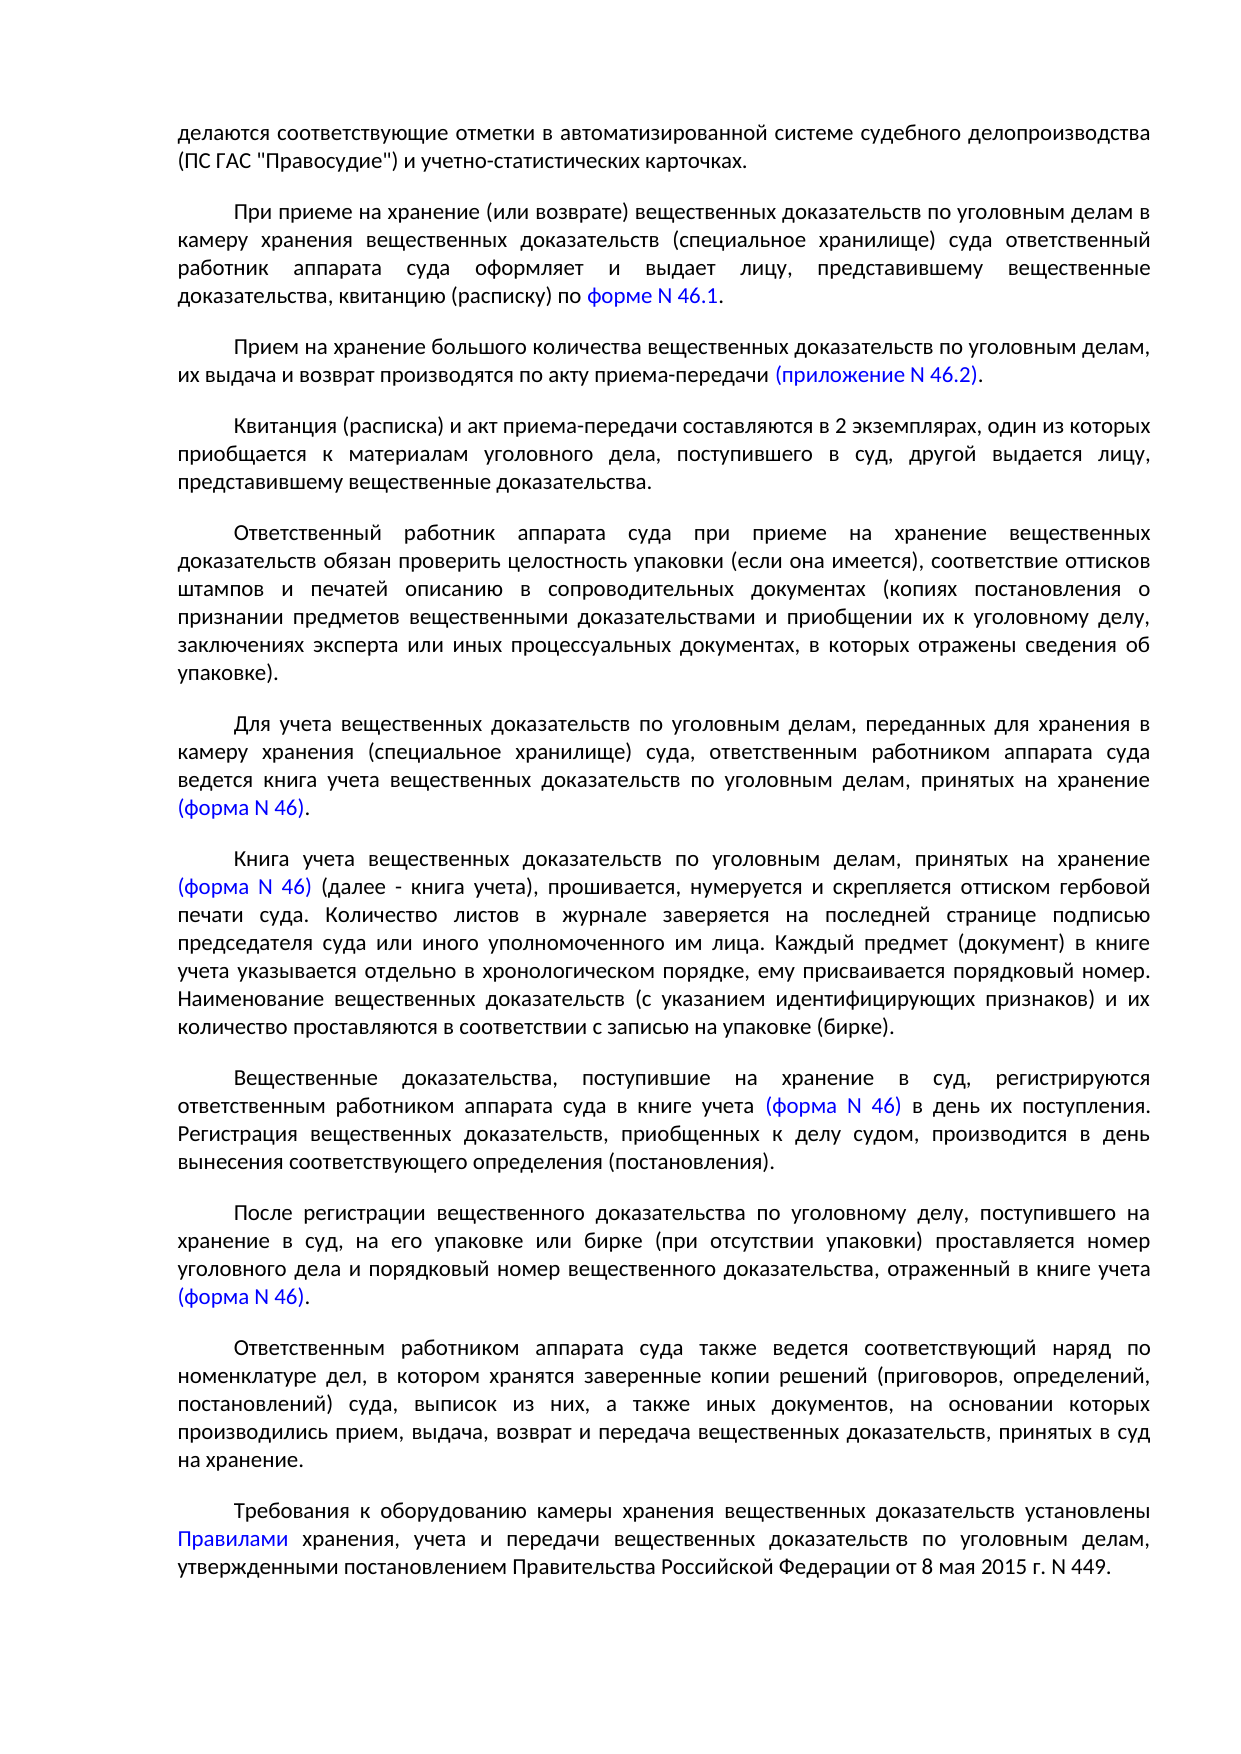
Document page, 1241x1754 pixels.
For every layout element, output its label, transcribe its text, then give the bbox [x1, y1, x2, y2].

text После регистрации вещественного доказательства по уголовному делу, поступившего на хранение в суд, на его упаковке или бирке (при отсутствии упаковки) проставляется номер уголовного дела и порядковый номер вещественного доказательства, отраженный в книге учета (форма N 46). [177, 1198, 1152, 1310]
text Квитанция (расписка) и акт приема-передачи составляются в 2 экземплярах, один из которых приобщается к материалам уголовного дела, поступившего в суд, другой выдается лицу, представившему вещественные доказательства. [177, 411, 1152, 495]
text Книга учета вещественных доказательств по уголовным делам, принятых на хранение (форма N 46) (далее - книга учета), прошивается, нумеруется и скрепляется оттиском гербовой печати суда. Количество листов в журнале заверяется на последней странице подписью председателя суда или иного уполномоченного им лица. Каждый предмет (документ) в книге учета указывается отдельно в хронологическом порядке, ему присваивается порядковый номер. Наименование вещественных доказательств (с указанием идентифицирующих признаков) и их количество проставляются в соответствии с записью на упаковке (бирке). [177, 844, 1152, 1040]
text Ответственный работник аппарата суда при приеме на хранение вещественных доказательств обязан проверить целостность упаковки (если она имеется), соответствие оттисков штампов и печатей описанию в сопроводительных документах (копиях постановления о признании предметов вещественными доказательствами и приобщении их к уголовному делу, заключениях эксперта или иных процессуальных документах, в которых отражены сведения об упаковке). [177, 518, 1152, 686]
text Для учета вещественных доказательств по уголовным делам, переданных для хранения в камеру хранения (специальное хранилище) суда, ответственным работником аппарата суда ведется книга учета вещественных доказательств по уголовным делам, принятых на хранение (форма N 46). [177, 709, 1152, 821]
text Прием на хранение большого количества вещественных доказательств по уголовным делам, их выдача и возврат производятся по акту приема-передачи (приложение N 46.2). [177, 332, 1152, 388]
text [177, 118, 1152, 174]
text Ответственным работником аппарата суда также ведется соответствующий наряд по номенклатуре дел, в котором хранятся заверенные копии решений (приговоров, определений, постановлений) суда, выписок из них, а также иных документов, на основании которых производились прием, выдача, возврат и передача вещественных доказательств, принятых в суд на хранение. [177, 1333, 1152, 1473]
text Вещественные доказательства, поступившие на хранение в суд, регистрируются ответственным работником аппарата суда в книге учета (форма N 46) в день их поступления. Регистрация вещественных доказательств, приобщенных к делу судом, производится в день вынесения соответствующего определения (постановления). [177, 1063, 1152, 1175]
text При приеме на хранение (или возврате) вещественных доказательств по уголовным делам в камеру хранения вещественных доказательств (специальное хранилище) суда ответственный работник аппарата суда оформляет и выдает лицу, представившему вещественные доказательства, квитанцию (расписку) по форме N 46.1. [177, 197, 1152, 309]
text Требования к оборудованию камеры хранения вещественных доказательств установлены Правилами хранения, учета и передачи вещественных доказательств по уголовным делам, утвержденными постановлением Правительства Российской Федерации от 8 мая 2015 г. N 449. [177, 1496, 1152, 1580]
